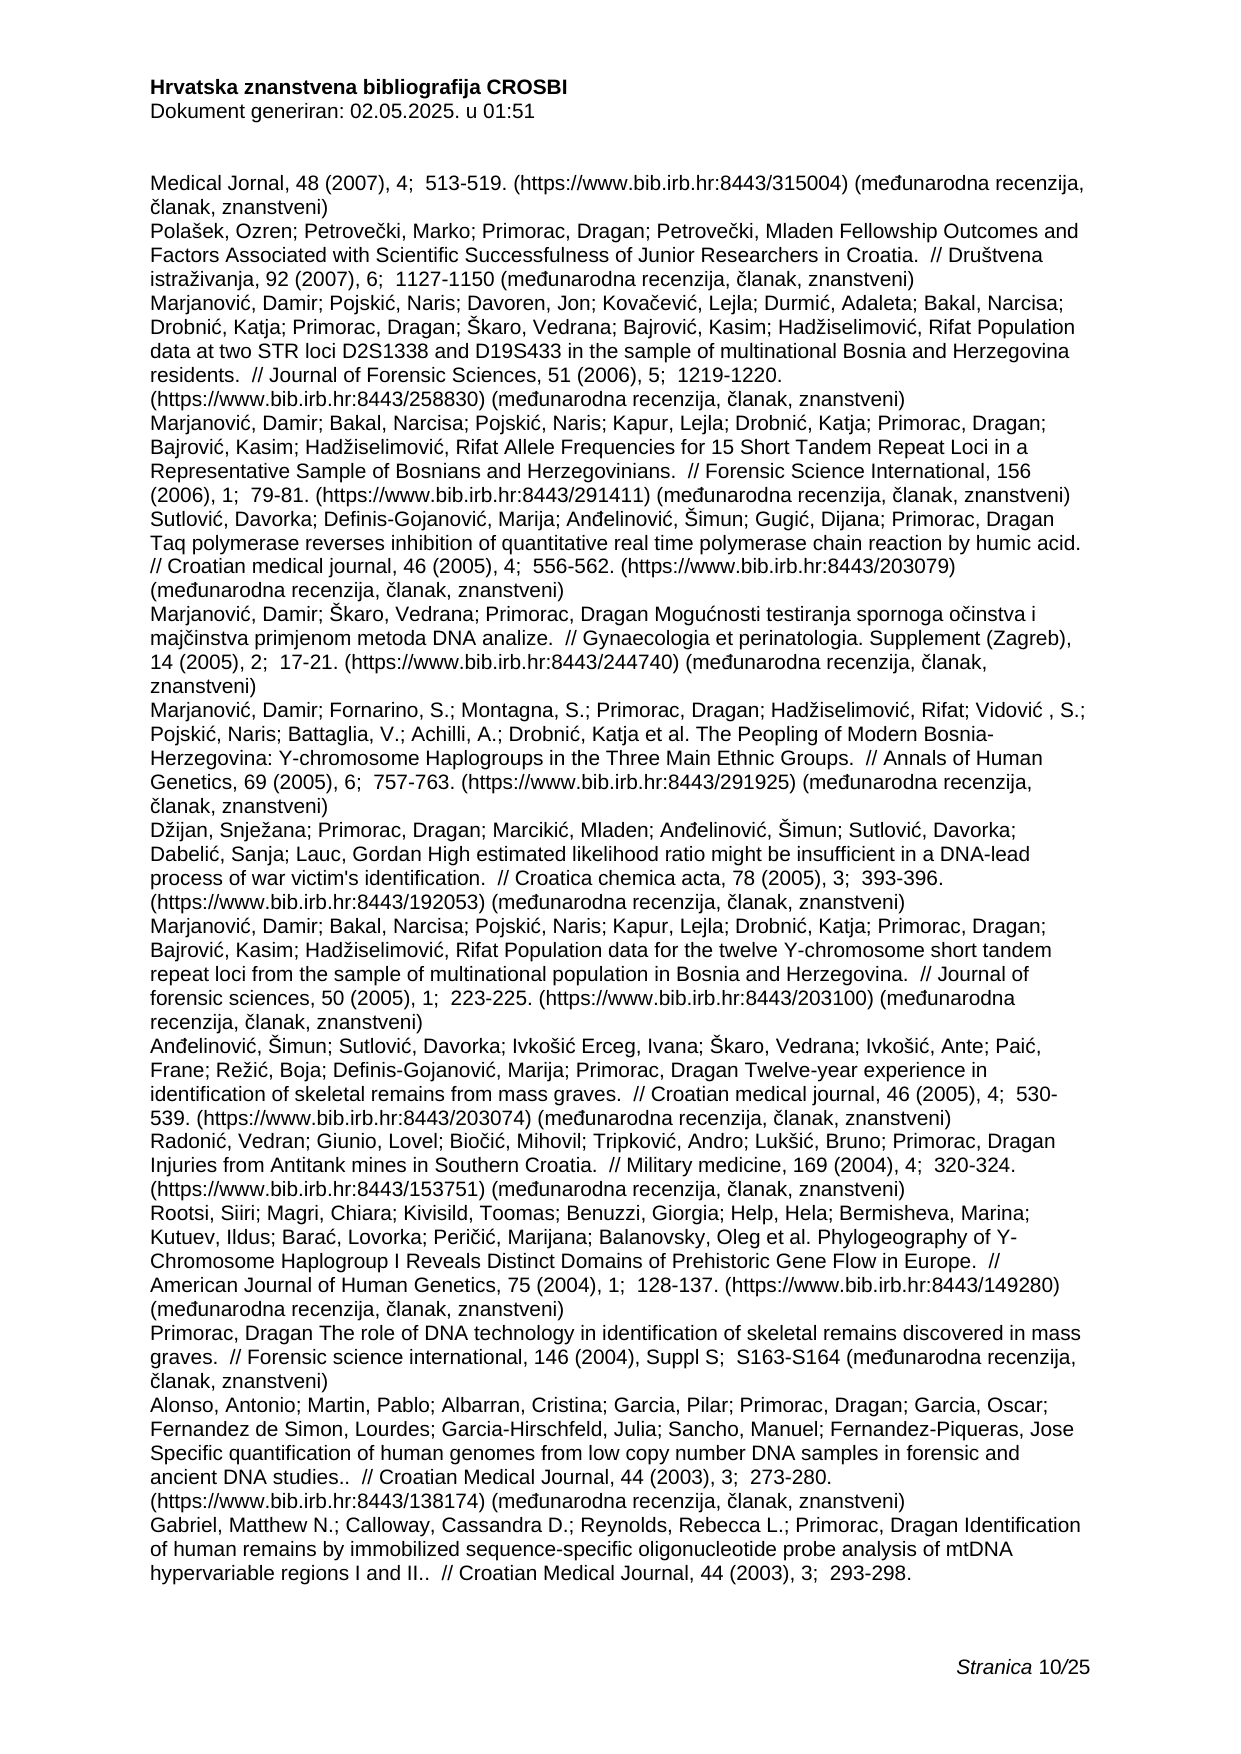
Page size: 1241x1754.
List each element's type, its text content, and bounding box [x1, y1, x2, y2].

text Radonić, Vedran; Giunio, Lovel; Biočić, Mihovil; Tripković, Andro; Lukšić, Bruno; Primorac, Dragan [150, 1129, 1090, 1201]
text Marjanović, Damir; Bakal, Narcisa; Pojskić, Naris; Kapur, Lejla; Drobnić, Katja; Primorac, Dragan; Bajrović, Kasim; Hadžiselimović, Rifat [150, 914, 1090, 1033]
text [150, 1513, 1090, 1584]
text Alonso, Antonio; Martin, Pablo; Albarran, Cristina; Garcia, Pilar; Primorac, Dragan; Garcia, Oscar; Fernandez de Simon, Lourdes; Garcia-Hirschfeld, Julia; Sancho, Manuel; Fernandez-Piqueras, Jose [150, 1393, 1090, 1513]
text Marjanović, Damir; Škaro, Vedrana; Primorac, Dragan [150, 602, 1090, 698]
text Sutlović, Davorka; Definis-Gojanović, Marija; Anđelinović, Šimun; Gugić, Dijana; Primorac, Dragan [150, 506, 1090, 602]
text Primorac, Dragan [150, 1321, 1090, 1393]
text Polašek, Ozren; Petrovečki, Marko; Primorac, Dragan; Petrovečki, Mladen [150, 219, 1090, 291]
text Marjanović, Damir; Fornarino, S.; Montagna, S.; Primorac, Dragan; Hadžiselimović, Rifat; Vidović , S.; Pojskić, Naris; Battaglia, V.; Achilli, A.; Drobnić, Katja et al. [150, 698, 1090, 818]
text Rootsi, Siiri; Magri, Chiara; Kivisild, Toomas; Benuzzi, Giorgia; Help, Hela; Bermisheva, Marina; Kutuev, Ildus; Barać, Lovorka; Peričić, Marijana; Balanovsky, Oleg et al. [150, 1201, 1090, 1321]
text Marjanović, Damir; Bakal, Narcisa; Pojskić, Naris; Kapur, Lejla; Drobnić, Katja; Primorac, Dragan; Bajrović, Kasim; Hadžiselimović, Rifat [150, 411, 1090, 506]
text Marjanović, Damir; Pojskić, Naris; Davoren, Jon; Kovačević, Lejla; Durmić, Adaleta; Bakal, Narcisa; Drobnić, Katja; Primorac, Dragan; Škaro, Vedrana; Bajrović, Kasim; Hadžiselimović, Rifat [150, 291, 1090, 411]
text Anđelinović, Šimun; Sutlović, Davorka; Ivkošić Erceg, Ivana; Škaro, Vedrana; Ivkošić, Ante; Paić, Frane; Režić, Boja; Definis-Gojanović, Marija; Primorac, Dragan [150, 1033, 1090, 1129]
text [150, 171, 1090, 219]
text Džijan, Snježana; Primorac, Dragan; Marcikić, Mladen; Anđelinović, Šimun; Sutlović, Davorka; Dabelić, Sanja; Lauc, Gordan [150, 818, 1090, 914]
